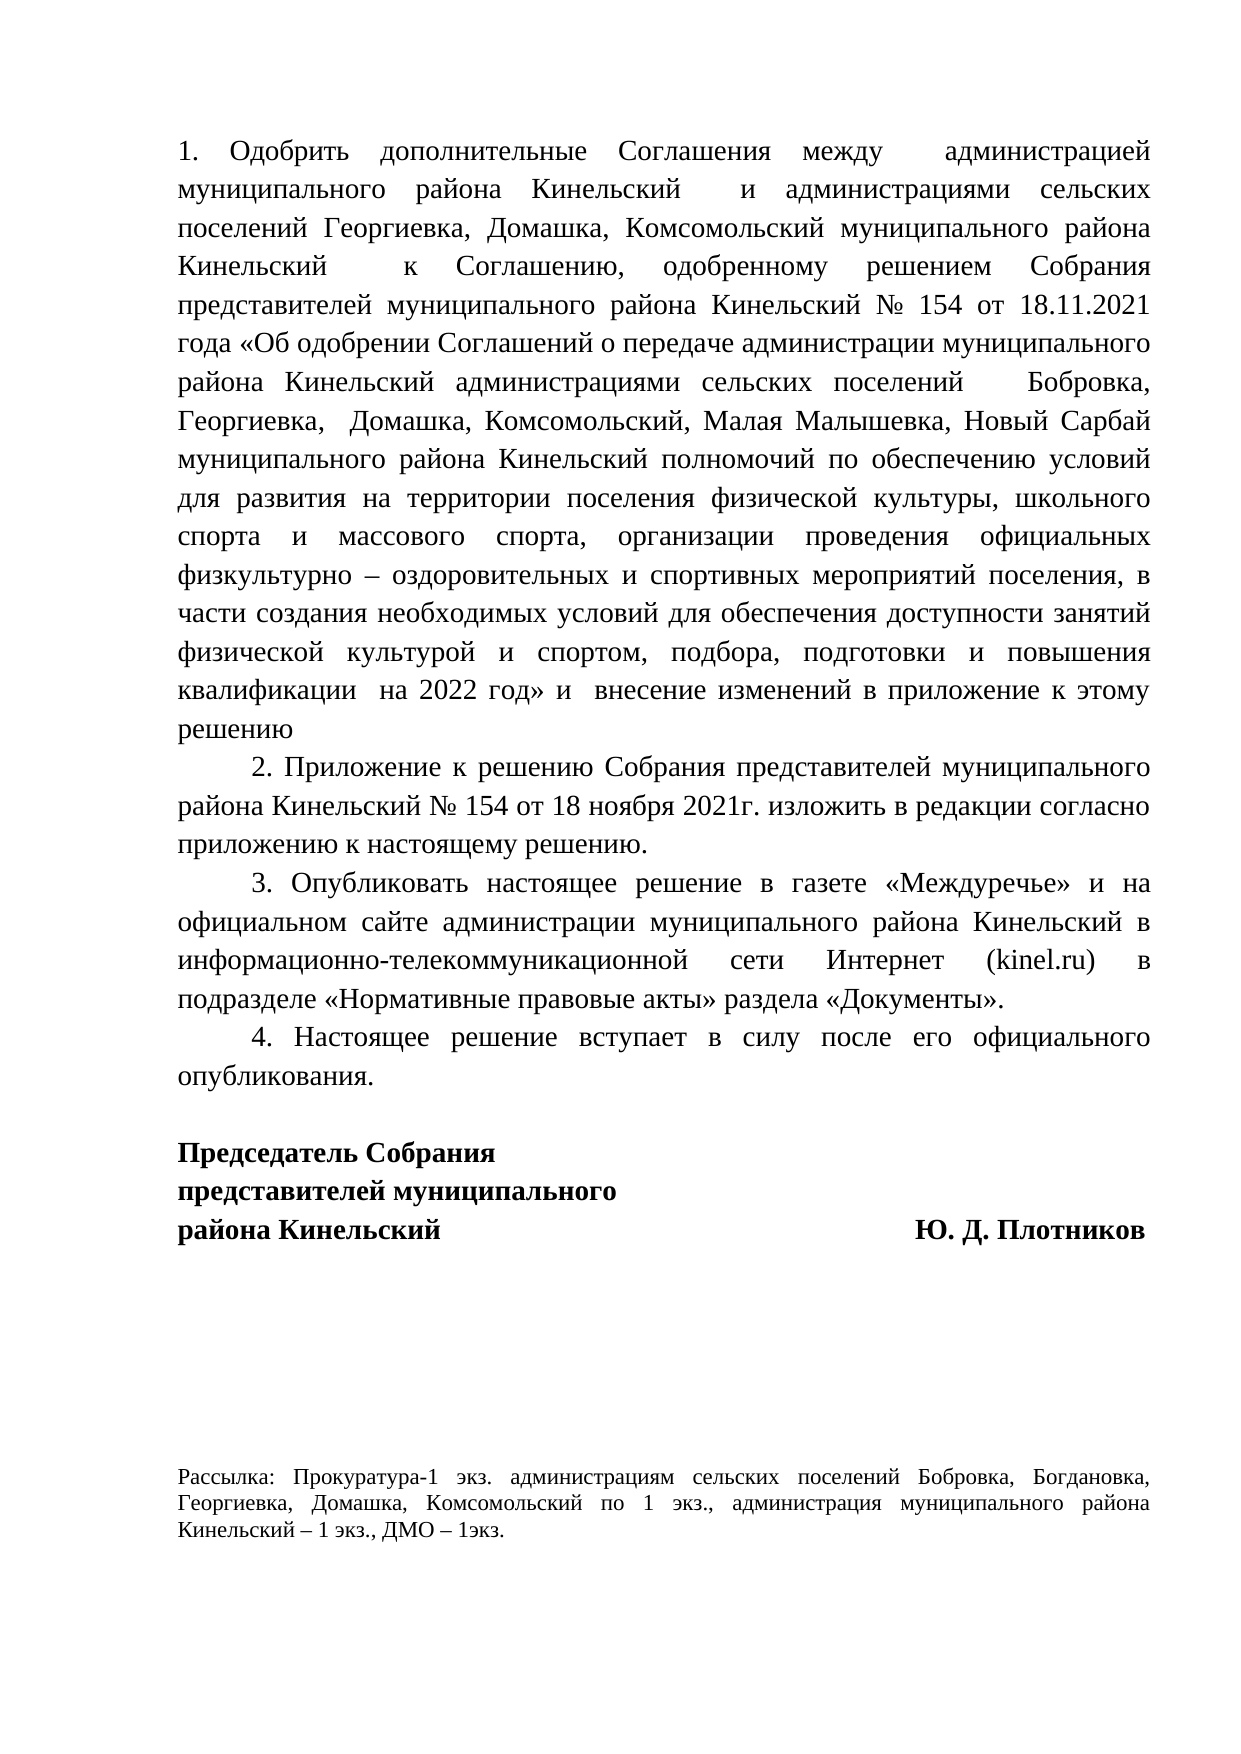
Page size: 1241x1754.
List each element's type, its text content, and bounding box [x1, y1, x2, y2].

text Рассылка: Прокуратура-1 экз. администрациям сельских поселений Бобровка, Богдановка, Георгиевка, Домашка, Комсомольский по 1 экз., администрация муниципального района Кинельский – 1 экз., ДМО – 1экз. [177, 1463, 1152, 1542]
text 3. Опубликовать настоящее решение в газете «Междуречье» и на официальном сайте администрации муниципального района Кинельский в информационно-телекоммуникационной сети Интернет (kinel.ru) в подразделе «Нормативные правовые акты» раздела «Документы». [177, 865, 1152, 1014]
text Председатель Собрания [177, 1135, 1152, 1168]
text 4. Настоящее решение вступает в силу после его официального опубликования. [177, 1019, 1152, 1091]
text представителей муниципального [177, 1173, 1152, 1207]
text 2. Приложение к решению Собрания представителей муниципального района Кинельский № 154 от 18 ноября 2021г. изложить в редакции согласно приложению к настоящему решению. [177, 749, 1152, 860]
subtitle 1. Одобрить дополнительные Соглашения между администрацией муниципального района Кинельский и администрациями сельских поселений Георгиевка, Домашка, Комсомольский муниципального района Кинельский к Соглашению, одобренному решением Собрания представителей муниципального района Кинельский № 154 от 18.11.2021 года «Об одобрении Соглашений о передаче администрации муниципального района Кинельский администрациями сельских поселений Бобровка, Георгиевка, Домашка, Комсомольский, Малая Малышевка, Новый Сарбай муниципального района Кинельский полномочий по обеспечению условий для развития на территории поселения физической культуры, школьного спорта и массового спорта, организации проведения официальных физкультурно – оздоровительных и спортивных мероприятий поселения, в части создания необходимых условий для обеспечения доступности занятий физической культурой и спортом, подбора, подготовки и повышения квалификации на 2022 год» и внесение изменений в приложение к этому решению [177, 133, 1152, 744]
text района Кинельский Ю. Д. Плотников [177, 1212, 1152, 1246]
